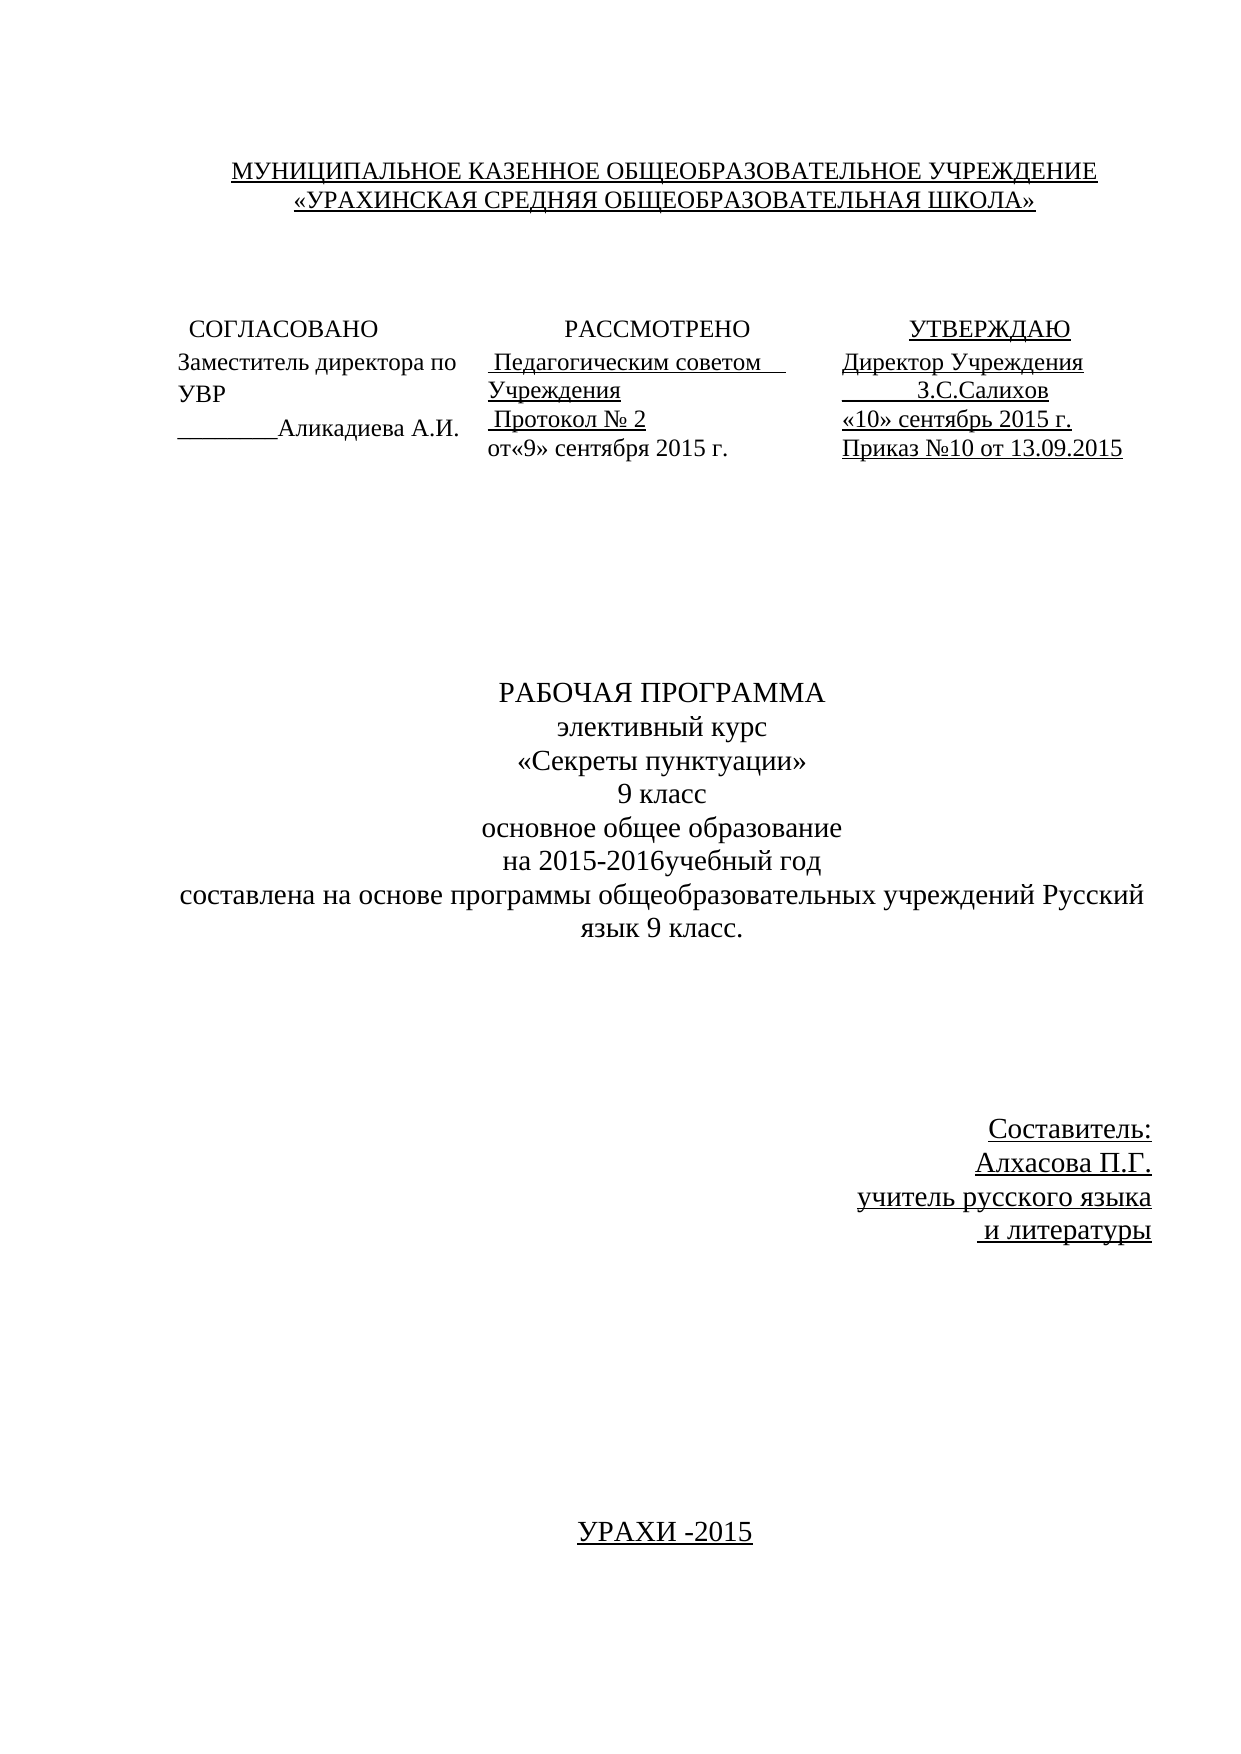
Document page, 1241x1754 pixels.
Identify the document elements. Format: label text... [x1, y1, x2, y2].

text Алхасова П.Г. [177, 1145, 1152, 1179]
text Составитель: [177, 1112, 1152, 1145]
text УРАХИ -2015 [177, 1514, 1152, 1548]
text учитель русского языка [177, 1179, 1152, 1212]
table_header СОГЛАСОВАНО [177, 315, 487, 347]
text на 2015-2016учебный год [177, 843, 1147, 877]
text 9 класс [177, 776, 1147, 810]
text «УРАХИНСКАЯ СРЕДНЯЯ ОБЩЕОБРАЗОВАТЕЛЬНАЯ ШКОЛА» [177, 185, 1152, 214]
text РАБОЧАЯ ПРОГРАММА [177, 676, 1147, 709]
text и литературы [177, 1212, 1152, 1246]
table_header УТВЕРЖДАЮ [827, 315, 1152, 347]
table_cell Директор Учреждения ______З.С.Салихов «10» сентябрь 2015 г. Приказ №10 от 13.09.2015 [827, 347, 1152, 474]
table_header РАССМОТРЕНО [488, 315, 827, 347]
text составлена на основе программы общеобразовательных учреждений Русский язык 9 класс. [177, 877, 1147, 944]
text МУНИЦИПАЛЬНОЕ КАЗЕННОЕ ОБЩЕОБРАЗОВАТЕЛЬНОЕ УЧРЕЖДЕНИЕ [177, 156, 1152, 185]
text элективный курс [177, 709, 1147, 743]
table_cell Заместитель директора по УВР ________Аликадиева А.И. [177, 347, 487, 474]
table_cell Педагогическим советом Учреждения Протокол № 2 от«9» сентября 2015 г. [488, 347, 827, 474]
text основное общее образование [177, 810, 1147, 843]
text «Секреты пунктуации» [177, 743, 1147, 776]
